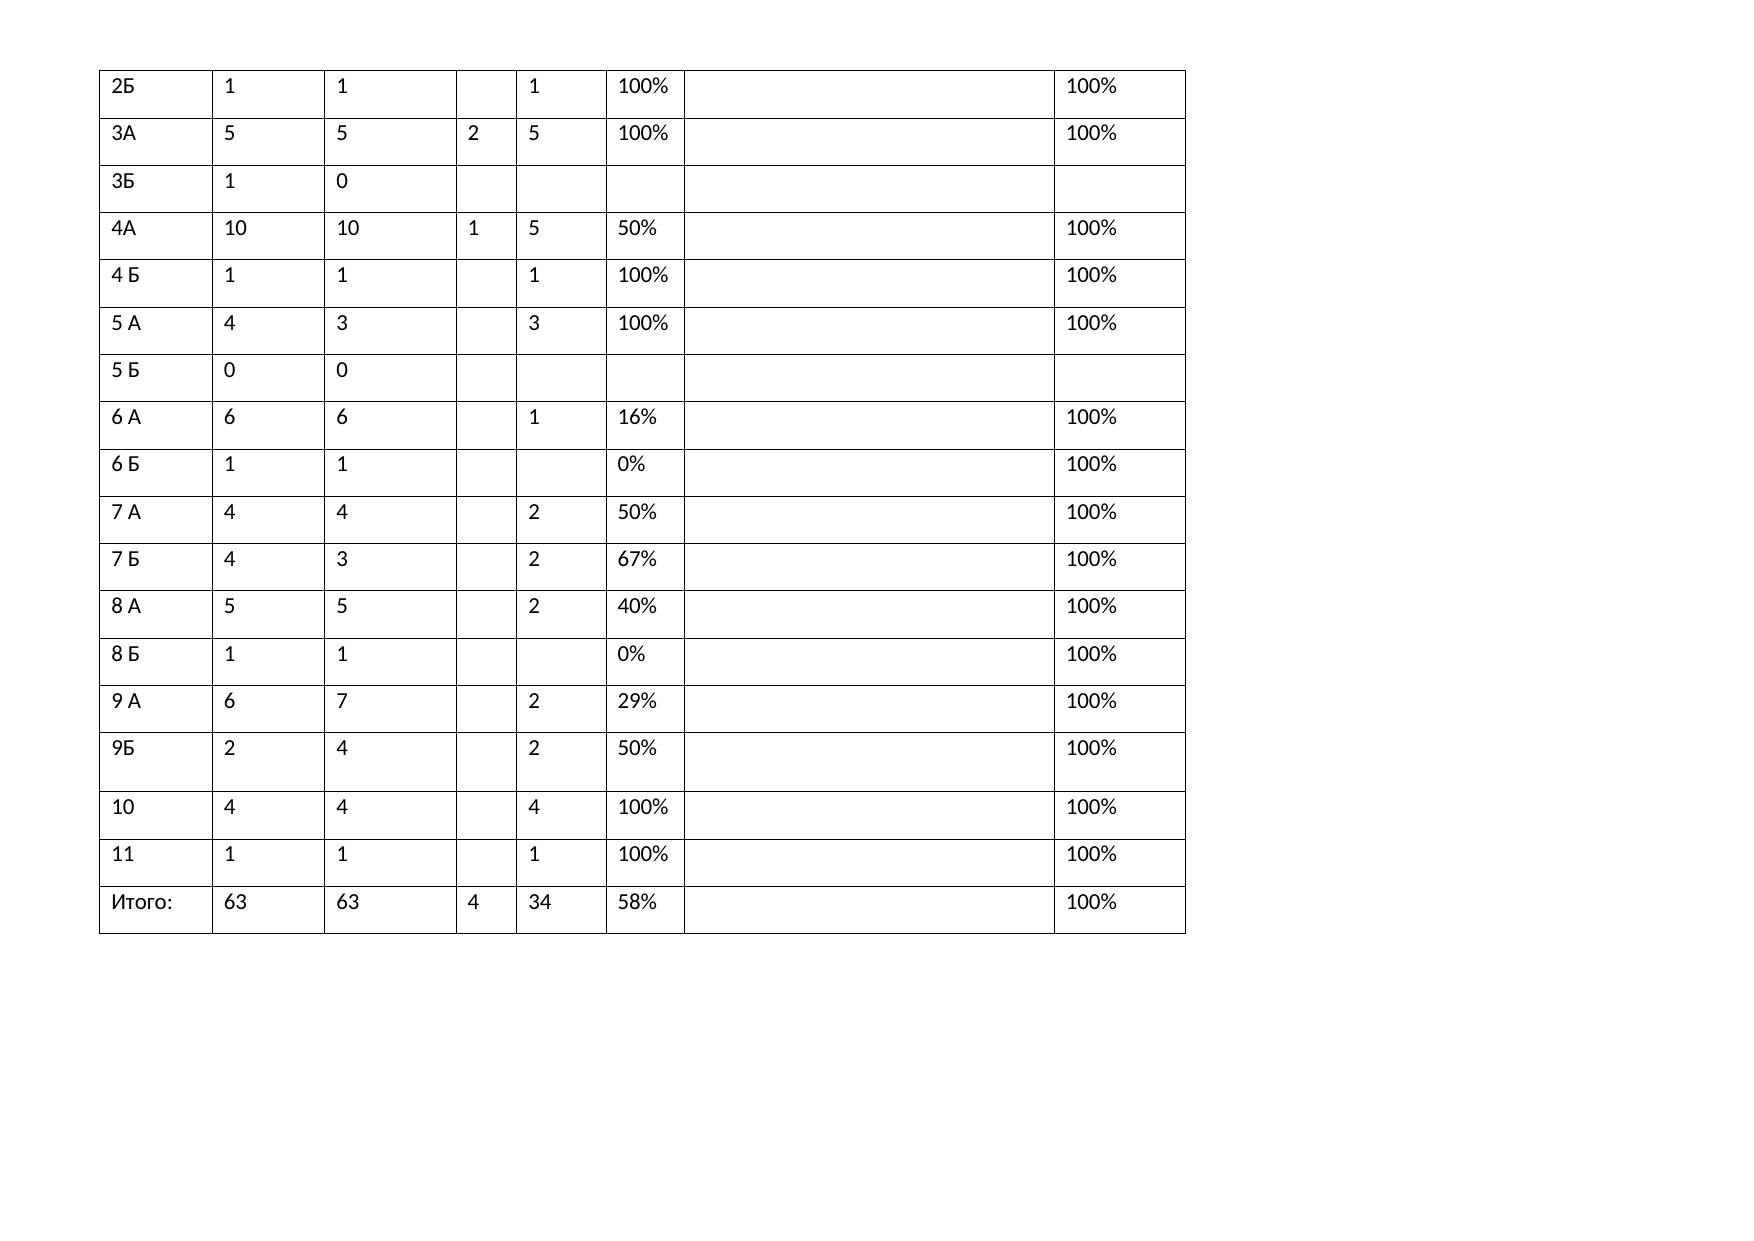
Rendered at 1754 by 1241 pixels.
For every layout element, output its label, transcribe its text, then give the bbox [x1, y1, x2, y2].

table_cell 2Б [100, 71, 212, 117]
table_cell 2 [517, 733, 606, 791]
table_cell 63 [325, 887, 456, 933]
table_cell 4 [325, 497, 456, 543]
table_cell 2 [517, 591, 606, 638]
table_cell 9Б [100, 733, 212, 791]
table_cell [607, 166, 684, 212]
table_cell [457, 260, 516, 307]
table_cell [457, 355, 516, 401]
table_cell 100% [607, 308, 684, 354]
table_cell 100% [1055, 402, 1185, 448]
table_cell 5 [325, 119, 456, 165]
table_cell 4 [457, 887, 516, 933]
table_cell 100% [1055, 544, 1185, 590]
table_cell 5 [325, 591, 456, 638]
table_cell 8 Б [100, 639, 212, 685]
table_cell [685, 355, 1054, 401]
table_cell 0 [213, 355, 324, 401]
table_cell 4 [325, 733, 456, 791]
table_cell 100% [607, 840, 684, 886]
table_cell 100% [1055, 733, 1185, 791]
table_cell 100% [1055, 639, 1185, 685]
table_cell [685, 792, 1054, 838]
table_cell [685, 591, 1054, 638]
table_cell 50% [607, 733, 684, 791]
table_cell [685, 260, 1054, 307]
table_cell [607, 355, 684, 401]
table_cell 1 [325, 260, 456, 307]
table_cell 1 [517, 71, 606, 117]
table_cell 100% [1055, 497, 1185, 543]
table_cell [457, 71, 516, 117]
table_cell 67% [607, 544, 684, 590]
table_cell [685, 686, 1054, 732]
table_cell 1 [325, 639, 456, 685]
table_cell 100% [1055, 792, 1185, 838]
table_cell [685, 71, 1054, 117]
table_cell 1 [213, 639, 324, 685]
table_cell 5 [213, 119, 324, 165]
table_cell 4 [517, 792, 606, 838]
table_cell 1 [517, 840, 606, 886]
table_cell [685, 119, 1054, 165]
table_cell [457, 733, 516, 791]
table_cell [685, 544, 1054, 590]
table_cell 7 Б [100, 544, 212, 590]
table_cell [685, 840, 1054, 886]
table_cell 11 [100, 840, 212, 886]
table_cell Итого: [100, 887, 212, 933]
table_cell 2 [213, 733, 324, 791]
table_cell 10 [213, 213, 324, 259]
table_cell 0% [607, 450, 684, 496]
table_cell 100% [1055, 887, 1185, 933]
table_cell 4 [213, 792, 324, 838]
table_cell [457, 591, 516, 638]
table_cell [457, 166, 516, 212]
table_cell 0 [325, 166, 456, 212]
table_cell [517, 450, 606, 496]
table_cell [685, 213, 1054, 259]
table_cell [457, 792, 516, 838]
table_cell 7 А [100, 497, 212, 543]
table_cell 100% [607, 119, 684, 165]
table_cell 1 [325, 450, 456, 496]
table_cell 50% [607, 497, 684, 543]
table_cell 3А [100, 119, 212, 165]
table_cell 3 [325, 308, 456, 354]
table_cell 100% [607, 260, 684, 307]
table_cell 5 [517, 119, 606, 165]
table_cell 7 [325, 686, 456, 732]
table_cell [457, 450, 516, 496]
table_cell [685, 733, 1054, 791]
table_cell 2 [517, 544, 606, 590]
table_cell 3 [517, 308, 606, 354]
table_cell 6 [213, 402, 324, 448]
table_cell 50% [607, 213, 684, 259]
table_cell 10 [100, 792, 212, 838]
table_cell 5 А [100, 308, 212, 354]
table_cell 3 [325, 544, 456, 590]
table_cell [685, 402, 1054, 448]
table_cell [685, 497, 1054, 543]
table_cell [517, 166, 606, 212]
table_cell 6 Б [100, 450, 212, 496]
table_cell 1 [213, 166, 324, 212]
table_cell 4А [100, 213, 212, 259]
table_cell 100% [1055, 686, 1185, 732]
table_cell 4 [213, 544, 324, 590]
table_cell 100% [1055, 260, 1185, 307]
table_cell 63 [213, 887, 324, 933]
table_cell [457, 639, 516, 685]
table_cell 4 [213, 497, 324, 543]
table_cell 6 [213, 686, 324, 732]
table_cell 10 [325, 213, 456, 259]
table_cell 9 А [100, 686, 212, 732]
table_cell 0 [325, 355, 456, 401]
table_cell 8 А [100, 591, 212, 638]
table_cell [685, 166, 1054, 212]
table_cell [1055, 166, 1185, 212]
table_cell 6 А [100, 402, 212, 448]
table_cell [517, 639, 606, 685]
table_cell 34 [517, 887, 606, 933]
table_cell 100% [1055, 71, 1185, 117]
table_cell [457, 402, 516, 448]
table_cell 1 [325, 840, 456, 886]
table_cell 100% [1055, 591, 1185, 638]
table_cell 1 [517, 260, 606, 307]
table_cell [685, 450, 1054, 496]
table_cell [457, 840, 516, 886]
table_cell 100% [1055, 213, 1185, 259]
table_cell 1 [213, 260, 324, 307]
table_cell 4 [213, 308, 324, 354]
table_cell 58% [607, 887, 684, 933]
table_cell 5 Б [100, 355, 212, 401]
table_cell 40% [607, 591, 684, 638]
table_cell 2 [517, 686, 606, 732]
table_cell 1 [517, 402, 606, 448]
table_cell 5 [213, 591, 324, 638]
table_cell 6 [325, 402, 456, 448]
table_cell 100% [607, 71, 684, 117]
table_cell 2 [517, 497, 606, 543]
table_cell 4 [325, 792, 456, 838]
table_cell 100% [1055, 840, 1185, 886]
table_cell [457, 497, 516, 543]
table_cell 100% [1055, 308, 1185, 354]
table_cell 1 [213, 71, 324, 117]
table_cell 3Б [100, 166, 212, 212]
table_cell 4 Б [100, 260, 212, 307]
table_cell [517, 355, 606, 401]
table_cell [457, 308, 516, 354]
table_cell 100% [607, 792, 684, 838]
table_cell 5 [517, 213, 606, 259]
table_cell [685, 887, 1054, 933]
table_cell 1 [325, 71, 456, 117]
table_cell 1 [213, 840, 324, 886]
table_cell 0% [607, 639, 684, 685]
table_cell 16% [607, 402, 684, 448]
table_cell 29% [607, 686, 684, 732]
table_cell [457, 544, 516, 590]
table_cell [457, 686, 516, 732]
table_cell 1 [213, 450, 324, 496]
table_cell [1055, 355, 1185, 401]
table_cell [685, 639, 1054, 685]
table_cell [685, 308, 1054, 354]
table_cell 100% [1055, 450, 1185, 496]
table_cell 1 [457, 213, 516, 259]
table_cell 100% [1055, 119, 1185, 165]
table_cell 2 [457, 119, 516, 165]
